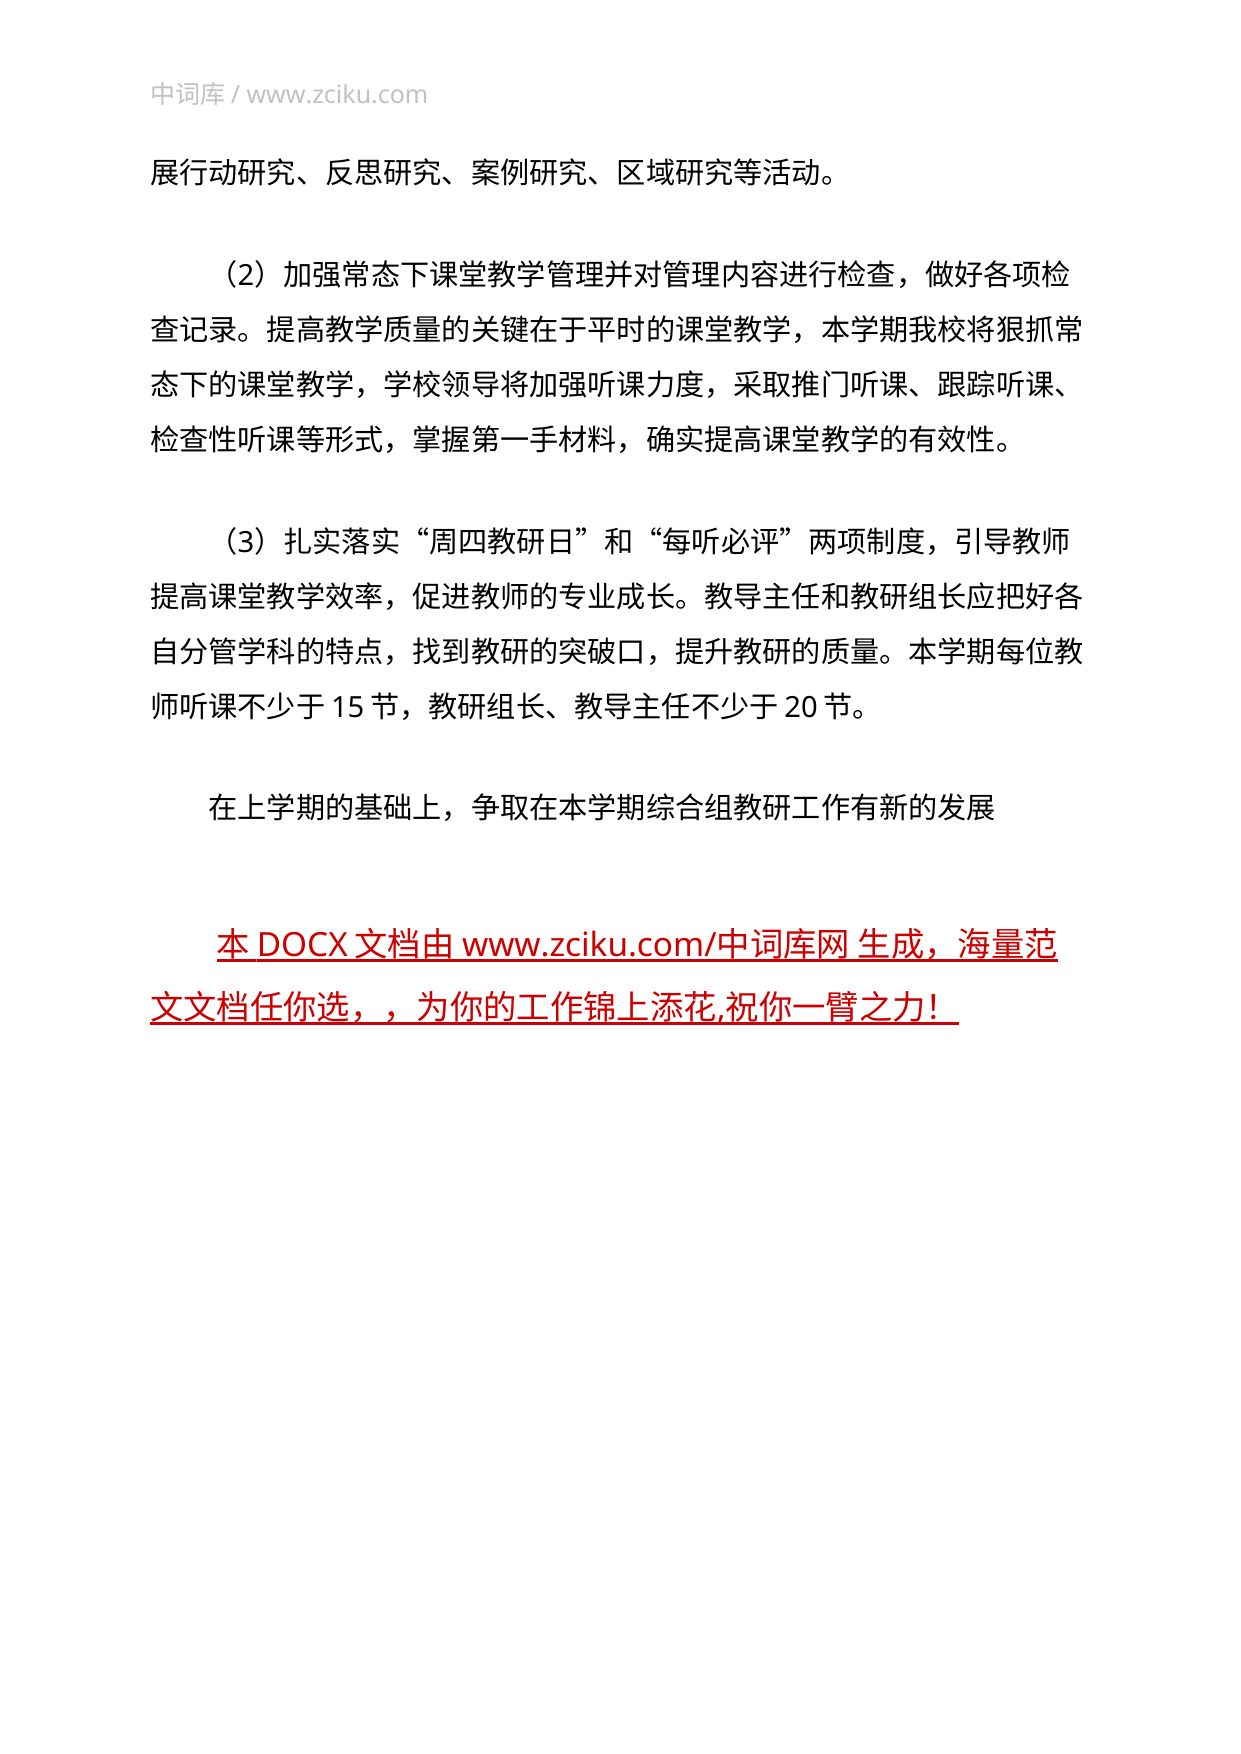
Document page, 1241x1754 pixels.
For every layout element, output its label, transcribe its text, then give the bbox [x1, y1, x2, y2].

text （3）扎实落实“周四教研日”和“每听必评”两项制度，引导教师提高课堂教学效率，促进教师的专业成长。教导主任和教研组长应把好各自分管学科的特点，找到教研的突破口，提升教研的质量。本学期每位教师听课不少于15节，教研组长、教导主任不少于20节。 [150, 518, 1090, 726]
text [150, 150, 1090, 192]
text 在上学期的基础上，争取在本学期综合组教研工作有新的发展 [150, 785, 1090, 827]
text （2）加强常态下课堂教学管理并对管理内容进行检查，做好各项检查记录。提高教学质量的关键在于平时的课堂教学，本学期我校将狠抓常态下的课堂教学，学校领导将加强听课力度，采取推门听课、跟踪听课、检查性听课等形式，掌握第一手材料，确实提高课堂教学的有效性。 [150, 252, 1090, 459]
text 本DOCX文档由 www.zciku.com/中词库网 生成，海量范文文档任你选，，为你的工作锦上添花,祝你一臂之力！ [150, 918, 1090, 1029]
